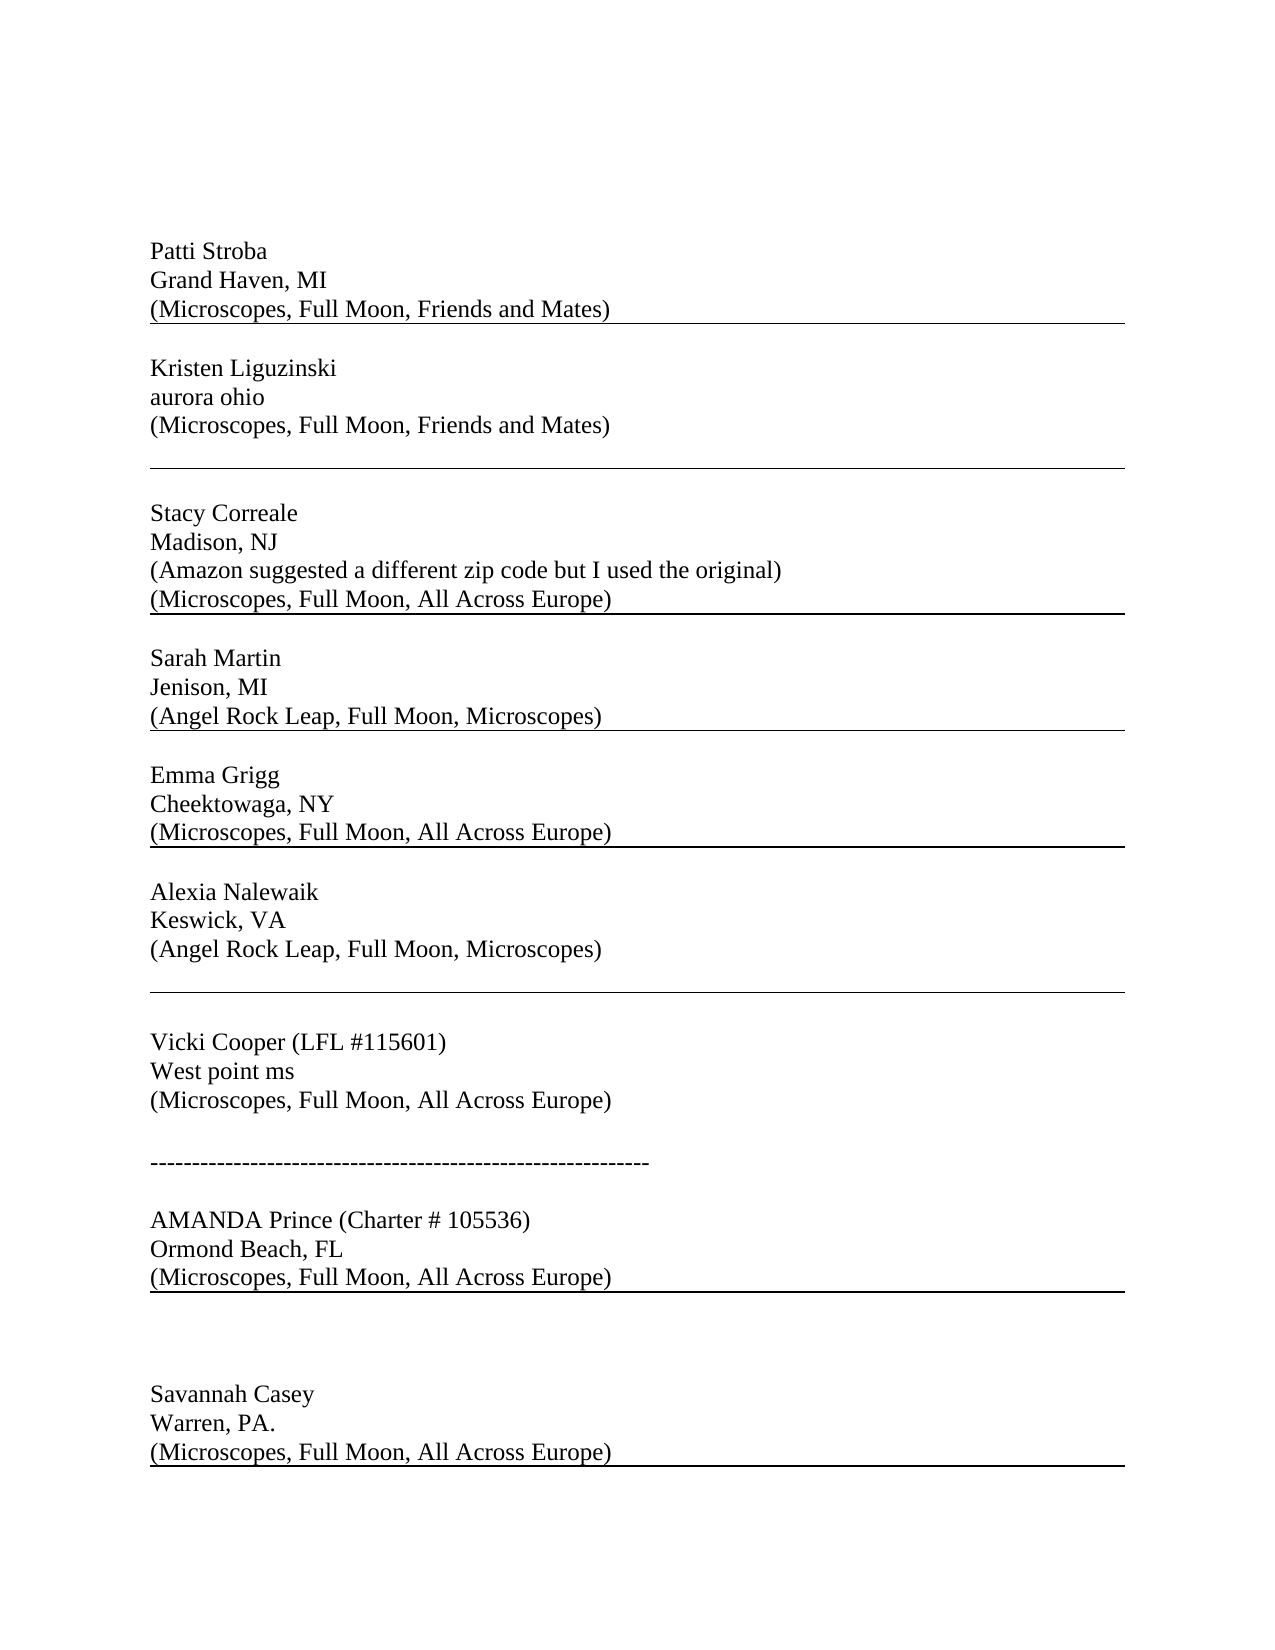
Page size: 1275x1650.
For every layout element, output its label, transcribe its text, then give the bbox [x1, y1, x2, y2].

text Vicki Cooper (LFL #115601) West point ms [150, 993, 1125, 1085]
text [150, 1262, 1125, 1291]
text Sarah Martin [150, 643, 1125, 672]
text AMANDA Prince (Charter # 105536) Ormond Beach, FL [150, 1205, 1125, 1262]
text (Angel Rock Leap, Full Moon, Microscopes) [150, 701, 1125, 730]
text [150, 294, 1125, 323]
text Keswick, VA [150, 905, 1125, 934]
text Emma Grigg [150, 760, 1125, 789]
text Patti Stroba [150, 236, 1125, 265]
text (Microscopes, Full Moon, All Across Europe) [150, 584, 1125, 613]
text Grand Haven, MI [150, 265, 1125, 294]
text Alexia Nalewaik [150, 877, 1125, 905]
text (Microscopes, Full Moon, All Across Europe) [150, 1085, 1125, 1113]
text Cheektowaga, NY [150, 789, 1125, 817]
text Warren, PA. [150, 1408, 1125, 1437]
text aurora ohio [150, 382, 1125, 410]
text (Angel Rock Leap, Full Moon, Microscopes) [150, 934, 1125, 963]
text (Microscopes, Full Moon, All Across Europe) [150, 817, 1125, 846]
text Jenison, MI [150, 672, 1125, 701]
text Kristen Liguzinski [150, 353, 1125, 382]
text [150, 410, 1125, 439]
text (Amazon suggested a different zip code but I used the original) [150, 556, 1125, 584]
text Savannah Casey [150, 1379, 1125, 1408]
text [150, 1437, 1125, 1465]
text ------------------------------------------------------------ [150, 1113, 1125, 1176]
text Stacy Correale Madison, NJ [150, 498, 1125, 556]
